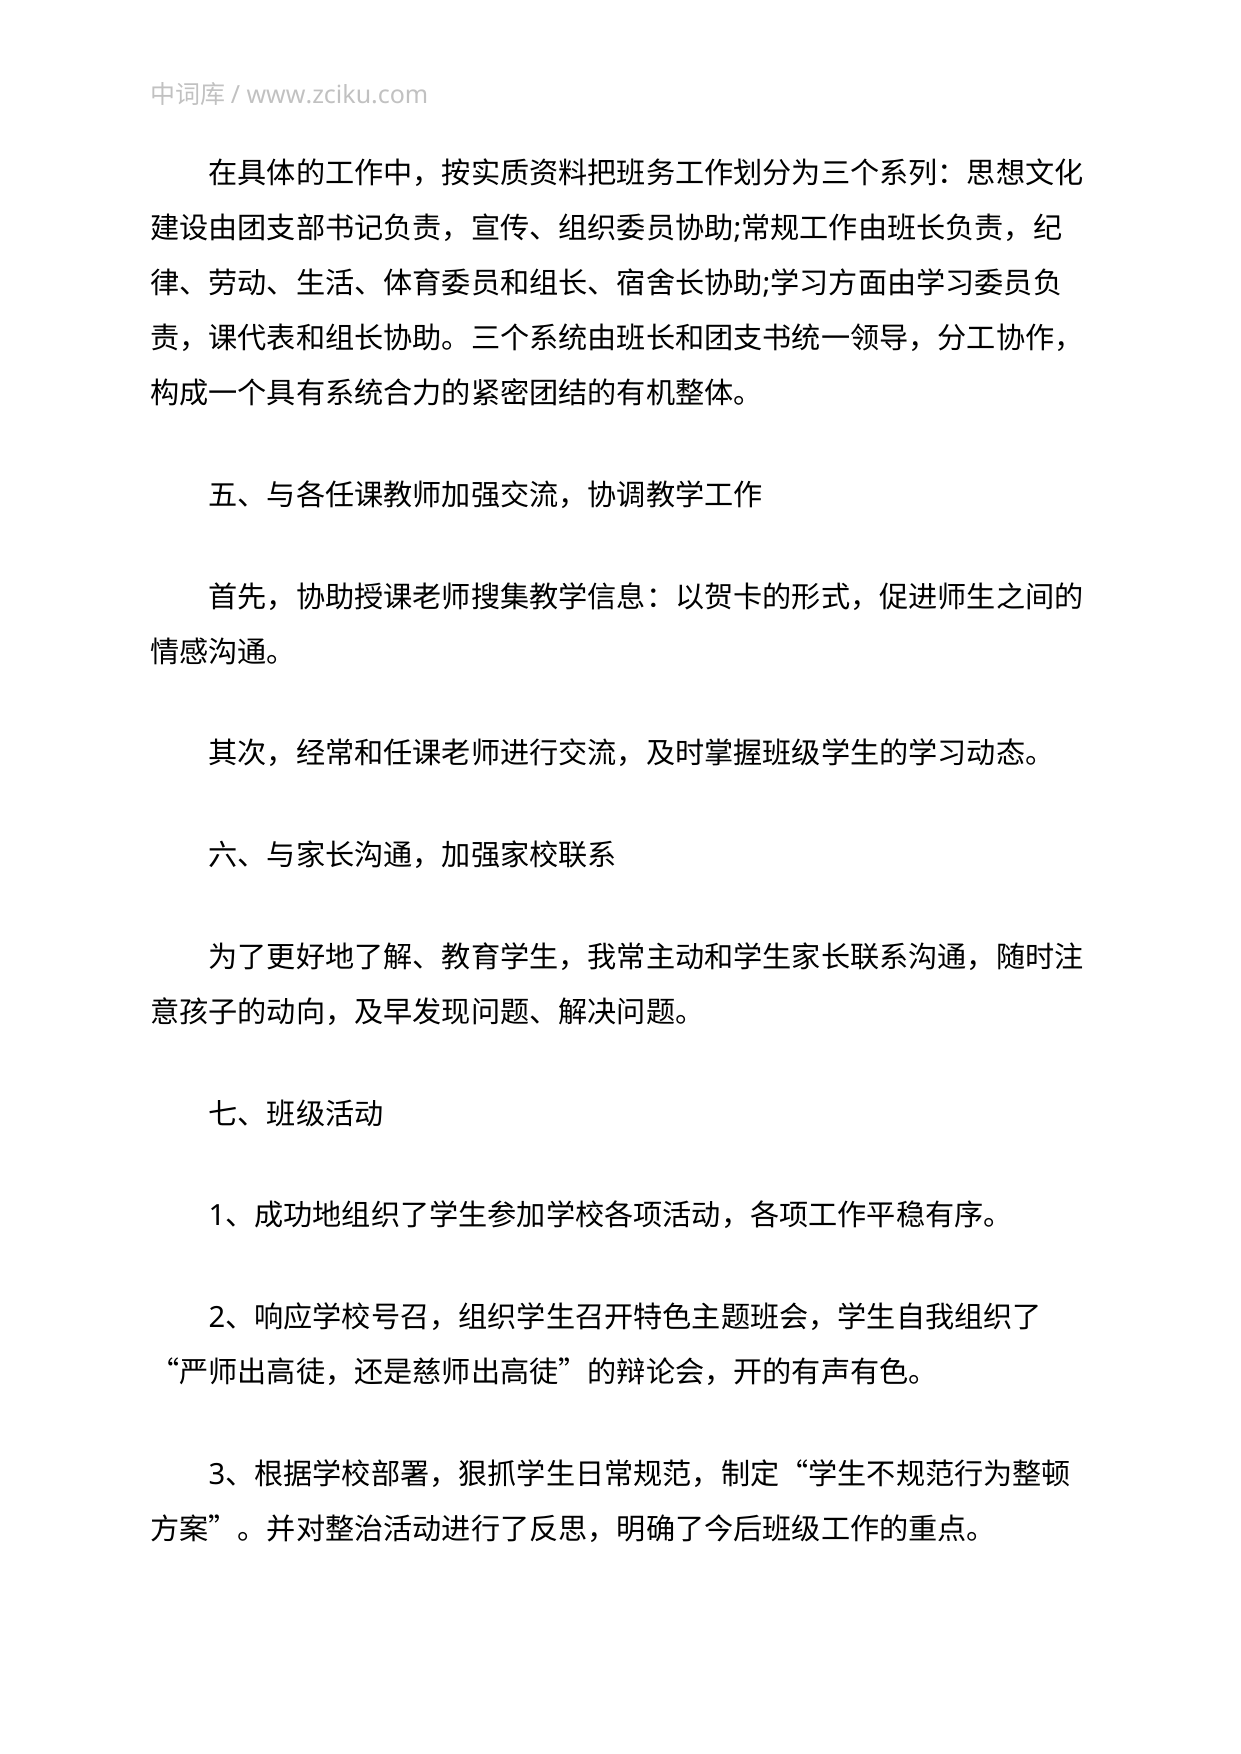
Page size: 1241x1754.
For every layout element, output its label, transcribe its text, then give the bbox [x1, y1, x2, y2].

text 首先，协助授课老师搜集教学信息：以贺卡的形式，促进师生之间的情感沟通。 [150, 573, 1090, 671]
text 在具体的工作中，按实质资料把班务工作划分为三个系列：思想文化建设由团支部书记负责，宣传、组织委员协助;常规工作由班长负责，纪律、劳动、生活、体育委员和组长、宿舍长协助;学习方面由学习委员负责，课代表和组长协助。三个系统由班长和团支书统一领导，分工协作，构成一个具有系统合力的紧密团结的有机整体。 [150, 150, 1090, 412]
text 2、响应学校号召，组织学生召开特色主题班会，学生自我组织了“严师出高徒，还是慈师出高徒”的辩论会，开的有声有色。 [150, 1294, 1090, 1391]
text 五、与各任课教师加强交流，协调教学工作 [150, 472, 1090, 514]
text 3、根据学校部署，狠抓学生日常规范，制定“学生不规范行为整顿方案”。并对整治活动进行了反思，明确了今后班级工作的重点。 [150, 1451, 1090, 1548]
text 其次，经常和任课老师进行交流，及时掌握班级学生的学习动态。 [150, 730, 1090, 772]
text 六、与家长沟通，加强家校联系 [150, 832, 1090, 874]
text 七、班级活动 [150, 1090, 1090, 1132]
text 1、成功地组织了学生参加学校各项活动，各项工作平稳有序。 [150, 1192, 1090, 1234]
text 为了更好地了解、教育学生，我常主动和学生家长联系沟通，随时注意孩子的动向，及早发现问题、解决问题。 [150, 933, 1090, 1031]
